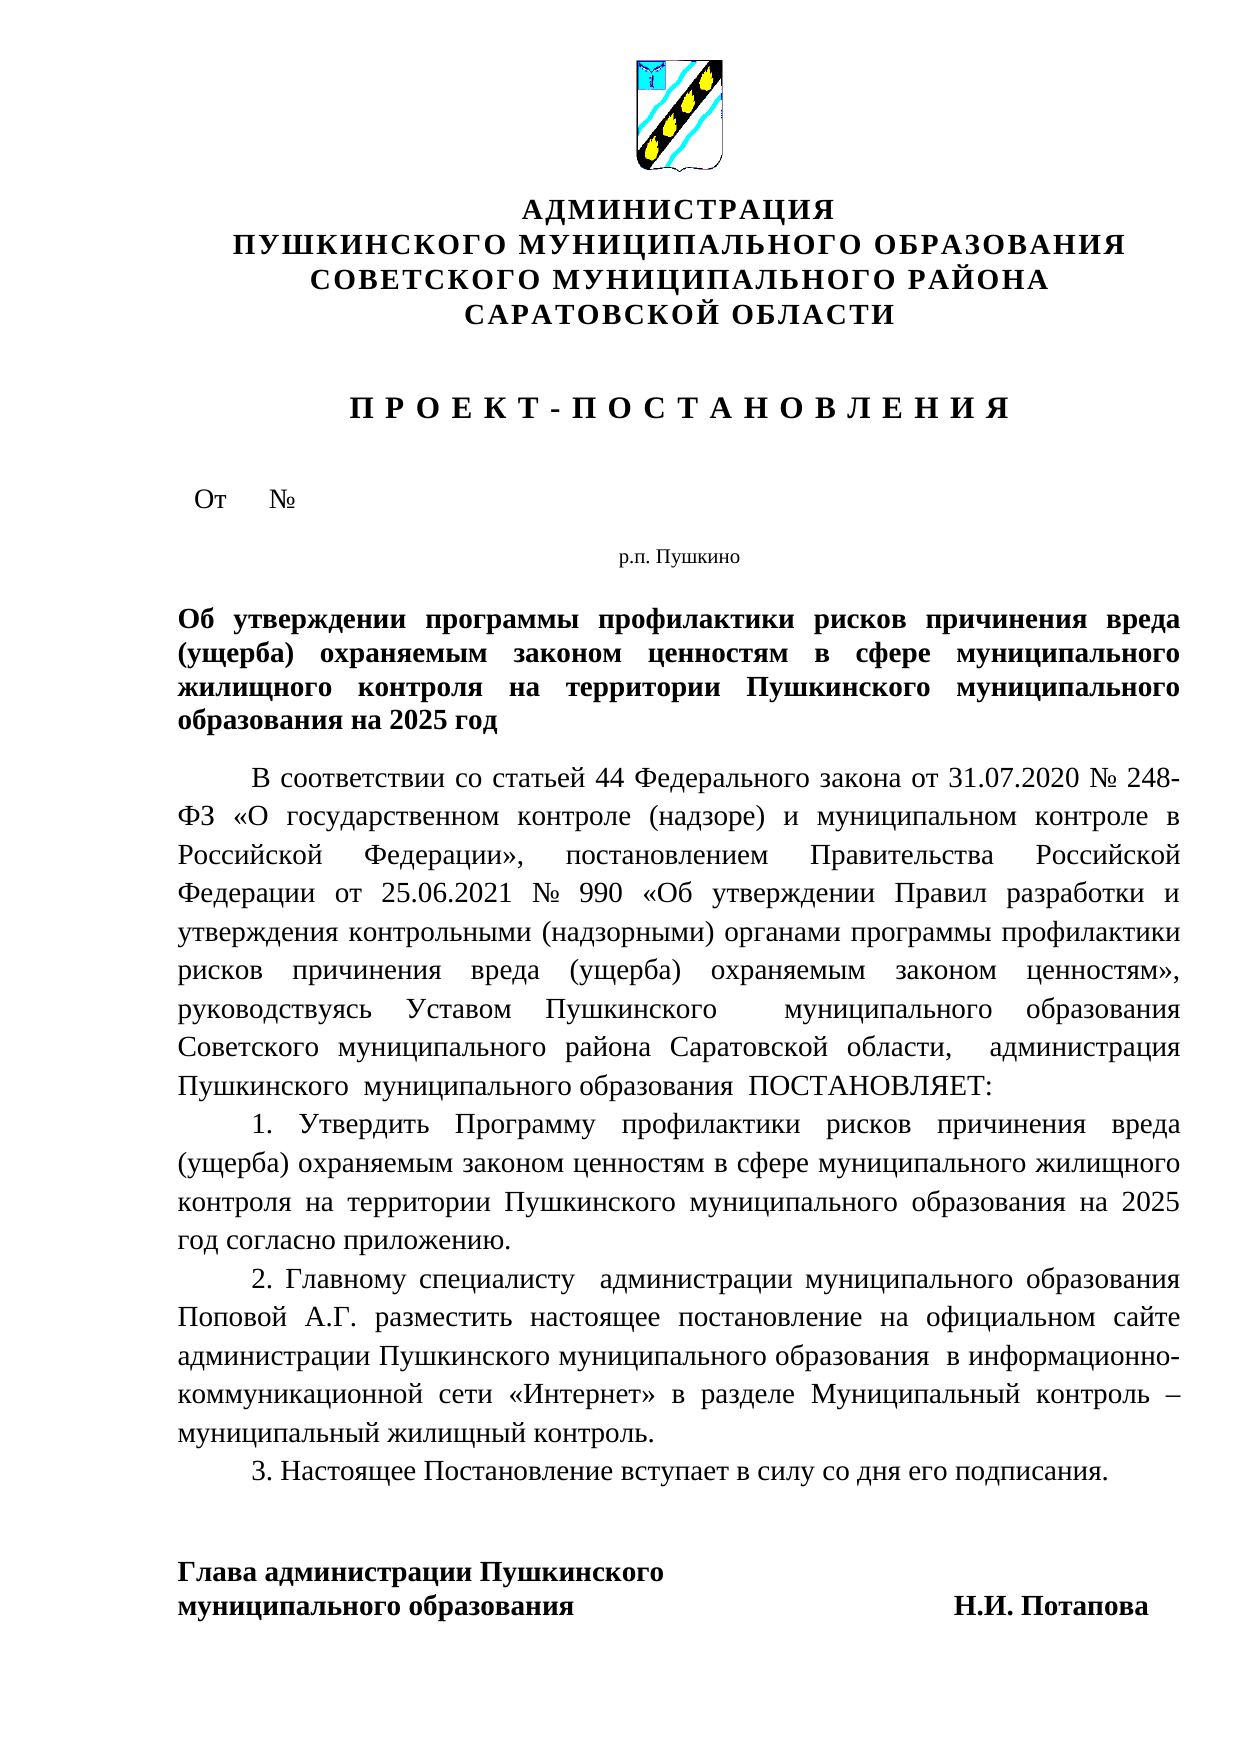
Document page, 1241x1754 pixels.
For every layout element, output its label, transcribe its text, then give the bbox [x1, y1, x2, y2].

text 1. Утвердить Программу профилактики рисков причинения вреда (ущерба) охраняемым законом ценностям в сфере муниципального жилищного контроля на территории Пушкинского муниципального образования на 2025 год согласно приложению. [177, 1107, 1181, 1256]
text САРАТОВСКОЙ ОБЛАСТИ [177, 297, 1181, 331]
text Об утверждении программы профилактики рисков причинения вреда (ущерба) охраняемым законом ценностям в сфере муниципального жилищного контроля на территории Пушкинского муниципального образования на 2025 год [177, 602, 1181, 736]
text Глава администрации Пушкинского [177, 1554, 1181, 1588]
text муниципального образования Н.И. Потапова [177, 1588, 1181, 1621]
text 2. Главному специалисту администрации муниципального образования Поповой А.Г. разместить настоящее постановление на официальном сайте администрации Пушкинского муниципального образования в информационно-коммуникационной сети «Интернет» в разделе Муниципальный контроль – муниципальный жилищный контроль. [177, 1261, 1181, 1448]
text р.п. Пушкино [177, 544, 1181, 568]
subtitle СОВЕТСКОГО МУНИЦИПАЛЬНОГО РАЙОНА [177, 262, 1181, 296]
text ПРОЕКТ-ПОСТАНОВЛЕНИЯ [177, 389, 1181, 426]
text 3. Настоящее Постановление вступает в силу со дня его подписания. [177, 1453, 1181, 1487]
text От № [194, 482, 531, 514]
text В соответствии со статьей 44 Федерального закона от 31.07.2020 № 248-ФЗ «О государственном контроле (надзоре) и муниципальном контроле в Российской Федерации», постановлением Правительства Российской Федерации от 25.06.2021 № 990 «Об утверждении Правил разработки и утверждения контрольными (надзорными) органами программы профилактики рисков причинения вреда (ущерба) охраняемым законом ценностям», руководствуясь Уставом Пушкинского муниципального образования Советского муниципального района Саратовской области, администрация Пушкинского муниципального образования ПОСТАНОВЛЯЕТ: [177, 760, 1181, 1102]
subtitle АДМИНИСТРАЦИЯ ПУШКИНСКОГО МУНИЦИПАЛЬНОГО ОБРАЗОВАНИЯ [177, 192, 1181, 261]
